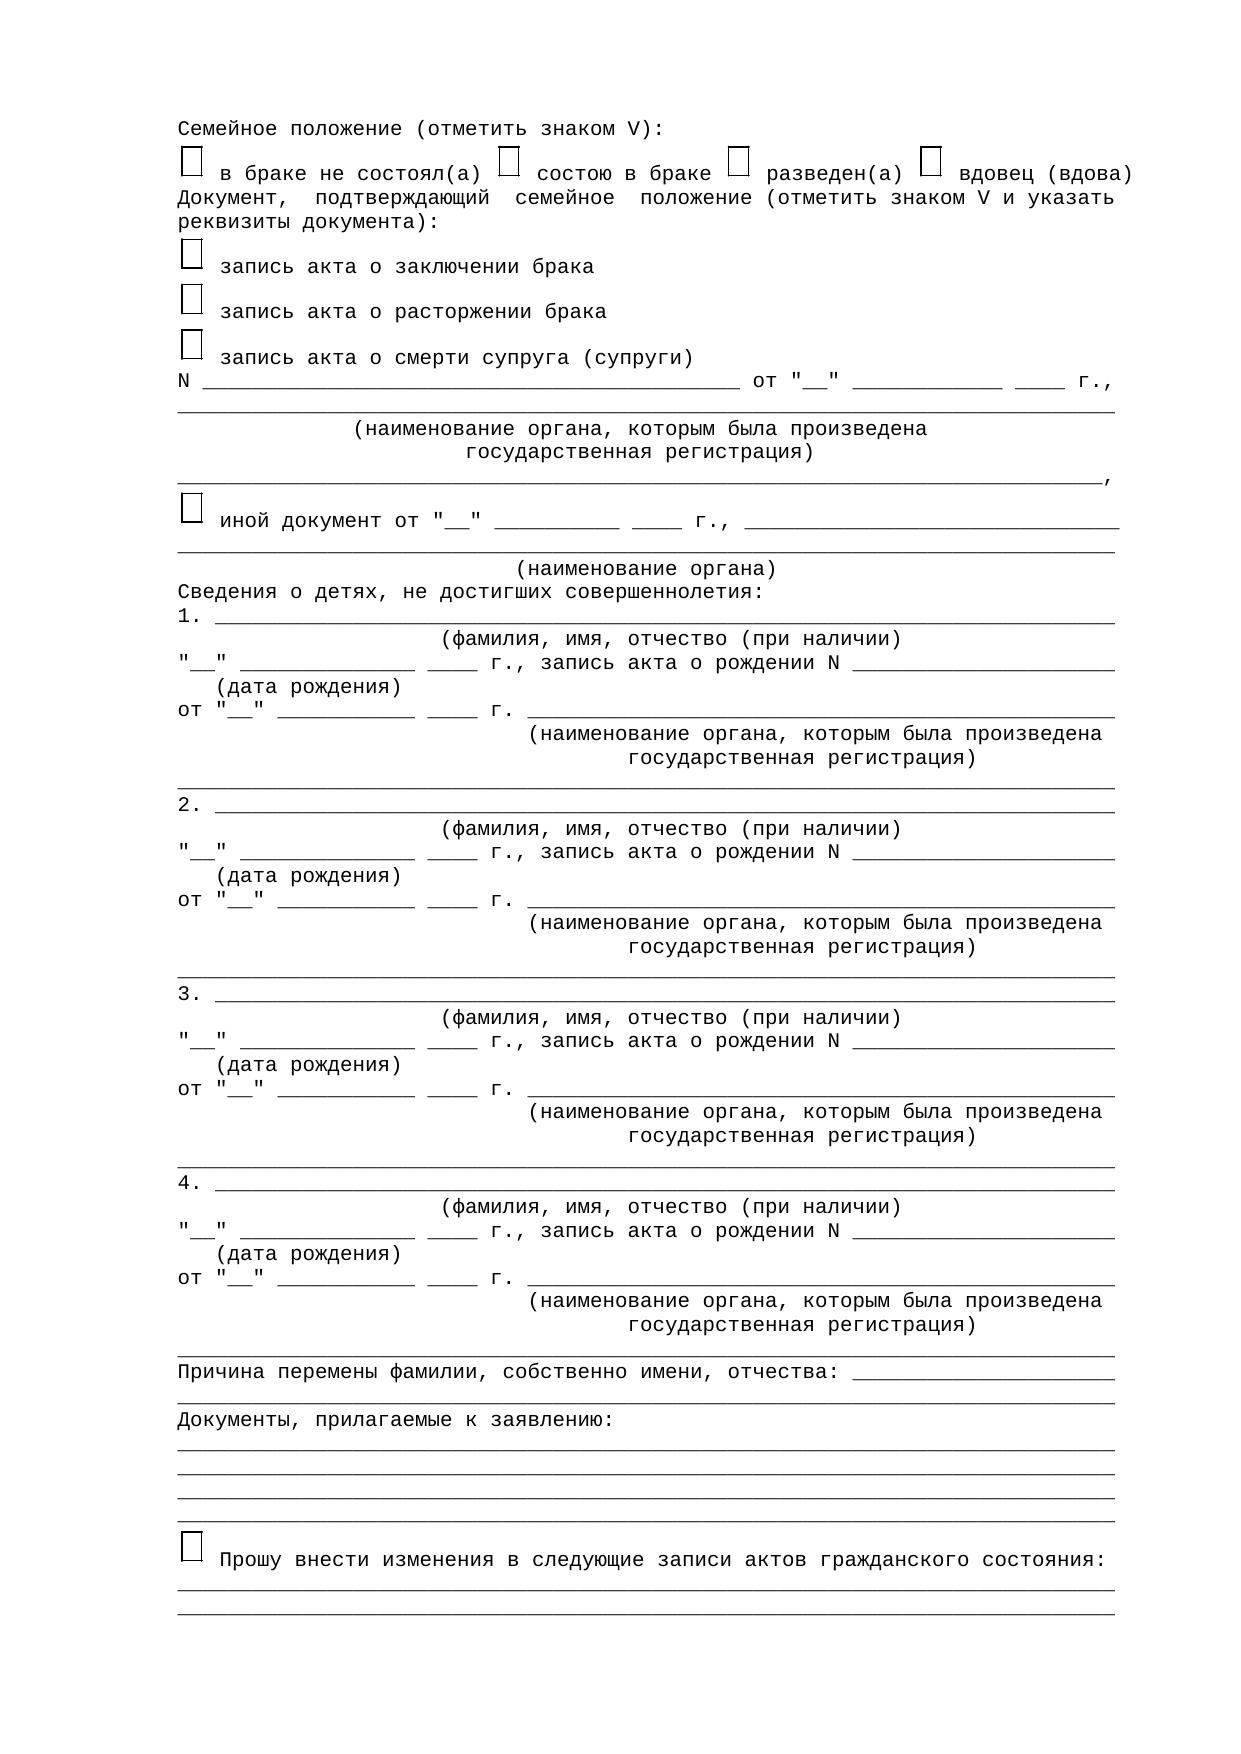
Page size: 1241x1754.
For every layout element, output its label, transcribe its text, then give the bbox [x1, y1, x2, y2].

text государственная регистрация) [177, 747, 1152, 770]
text 1. ________________________________________________________________________ [177, 605, 1152, 628]
text запись акта о заключении брака [177, 234, 1152, 280]
text ___________________________________________________________________________ [177, 1338, 1152, 1361]
text (наименование органа, которым была произведена [177, 418, 1152, 441]
text реквизиты документа): [177, 211, 1152, 234]
text __________________________________________________________________________, [177, 465, 1152, 488]
text от "__" ___________ ____ г. _______________________________________________ [177, 699, 1152, 723]
text ___________________________________________________________________________ [177, 959, 1152, 983]
text 3. ________________________________________________________________________ [177, 983, 1152, 1007]
text от "__" ___________ ____ г. _______________________________________________ [177, 1078, 1152, 1101]
text "__" ______________ ____ г., запись акта о рождении N _____________________ [177, 1030, 1152, 1054]
text в браке не состоял(а) состою в браке разведен(а) вдовец (вдова) [177, 142, 1152, 187]
text ___________________________________________________________________________ [177, 1432, 1152, 1456]
text иной документ от "__" __________ ____ г., ______________________________ [177, 488, 1152, 534]
text (дата рождения) [177, 1054, 1152, 1078]
text ___________________________________________________________________________ [177, 394, 1152, 418]
text (дата рождения) [177, 676, 1152, 699]
text запись акта о расторжении брака [177, 280, 1152, 325]
text "__" ______________ ____ г., запись акта о рождении N _____________________ [177, 1219, 1152, 1243]
text ___________________________________________________________________________ [177, 1385, 1152, 1409]
text 4. ________________________________________________________________________ [177, 1172, 1152, 1196]
text (фамилия, имя, отчество (при наличии) [177, 1007, 1152, 1030]
text (наименование органа, которым была произведена [177, 912, 1152, 936]
text Прошу внести изменения в следующие записи актов гражданского состояния: [177, 1527, 1152, 1572]
text "__" ______________ ____ г., запись акта о рождении N _____________________ [177, 841, 1152, 865]
text (наименование органа) [177, 557, 1152, 581]
text государственная регистрация) [177, 441, 1152, 465]
text (дата рождения) [177, 865, 1152, 888]
text от "__" ___________ ____ г. _______________________________________________ [177, 1267, 1152, 1291]
text Документ, подтверждающий семейное положение (отметить знаком V и указать [177, 187, 1152, 211]
text 2. ________________________________________________________________________ [177, 794, 1152, 818]
text N ___________________________________________ от "__" ____________ ____ г., [177, 370, 1152, 394]
text запись акта о смерти супруга (супруги) [177, 325, 1152, 370]
text государственная регистрация) [177, 936, 1152, 959]
text Семейное положение (отметить знаком V): [177, 118, 1152, 142]
text ___________________________________________________________________________ [177, 1149, 1152, 1172]
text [177, 1596, 1152, 1619]
text Документы, прилагаемые к заявлению: [177, 1409, 1152, 1432]
text ___________________________________________________________________________ [177, 534, 1152, 557]
text ___________________________________________________________________________ [177, 1456, 1152, 1480]
text (наименование органа, которым была произведена [177, 723, 1152, 747]
text (фамилия, имя, отчество (при наличии) [177, 818, 1152, 841]
text от "__" ___________ ____ г. _______________________________________________ [177, 888, 1152, 912]
text Сведения о детях, не достигших совершеннолетия: [177, 581, 1152, 605]
text (фамилия, имя, отчество (при наличии) [177, 1196, 1152, 1219]
text ___________________________________________________________________________ [177, 1503, 1152, 1527]
text государственная регистрация) [177, 1125, 1152, 1149]
text Причина перемены фамилии, собственно имени, отчества: _____________________ [177, 1361, 1152, 1385]
text государственная регистрация) [177, 1314, 1152, 1338]
text (наименование органа, которым была произведена [177, 1291, 1152, 1314]
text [177, 1572, 1152, 1596]
text (фамилия, имя, отчество (при наличии) [177, 628, 1152, 652]
text ___________________________________________________________________________ [177, 1480, 1152, 1503]
text (наименование органа, которым была произведена [177, 1101, 1152, 1125]
text ___________________________________________________________________________ [177, 770, 1152, 794]
text "__" ______________ ____ г., запись акта о рождении N _____________________ [177, 652, 1152, 676]
text (дата рождения) [177, 1243, 1152, 1267]
